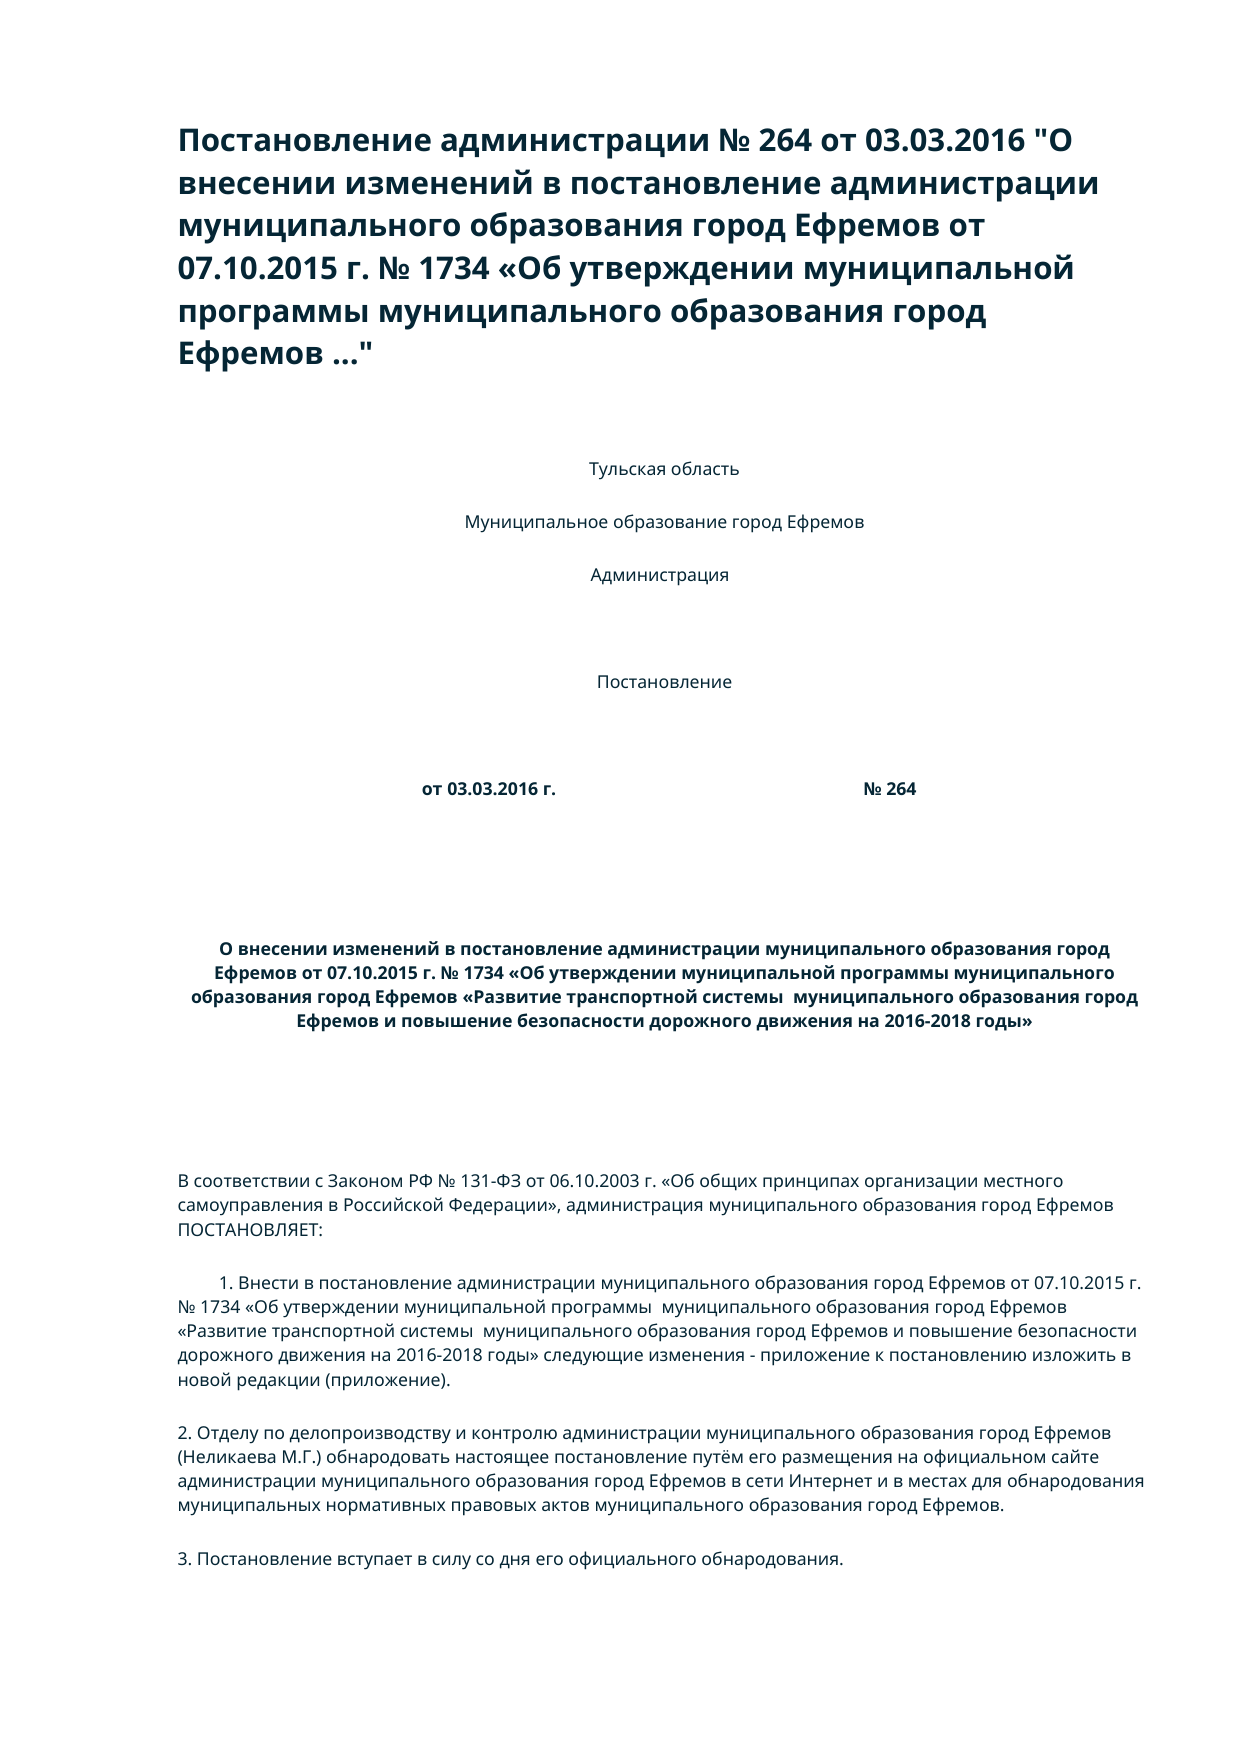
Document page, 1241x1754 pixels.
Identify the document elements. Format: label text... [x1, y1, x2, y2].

text Тульская область [177, 456, 1152, 480]
text 1. Внести в постановление администрации муниципального образования город Ефремов от 07.10.2015 г. № 1734 «Об утверждении муниципальной программы муниципального образования город Ефремов «Развитие транспортной системы муниципального образования город Ефремов и повышение безопасности дорожного движения на 2016-2018 годы» следующие изменения - приложение к постановлению изложить в новой редакции (приложение). [177, 1270, 1152, 1391]
text от 03.03.2016 г. № 264 [177, 776, 1152, 800]
text 2. Отделу по делопроизводству и контролю администрации муниципального образования город Ефремов (Неликаева М.Г.) обнародовать настоящее постановление путём его размещения на официальном сайте администрации муниципального образования город Ефремов в сети Интернет и в местах для обнародования муниципальных нормативных правовых актов муниципального образования город Ефремов. [177, 1420, 1152, 1517]
text В соответствии с Законом РФ № 131-ФЗ от 06.10.2003 г. «Об общих принципах организации местного самоуправления в Российской Федерации», администрация муниципального образования город Ефремов ПОСТАНОВЛЯЕТ: [177, 1169, 1152, 1241]
text О внесении изменений в постановление администрации муниципального образования город Ефремов от 07.10.2015 г. № 1734 «Об утверждении муниципальной программы муниципального образования город Ефремов «Развитие транспортной системы муниципального образования город Ефремов и повышение безопасности дорожного движения на 2016-2018 годы» [177, 936, 1152, 1033]
text Постановление администрации № 264 от 03.03.2016 "О внесении изменений в постановление администрации муниципального образования город Ефремов от 07.10.2015 г. № 1734 «Об утверждении муниципальной программы муниципального образования город Ефремов ..." [177, 118, 1152, 374]
text Постановление [177, 669, 1152, 694]
text 3. Постановление вступает в силу со дня его официального обнародования. [177, 1546, 1152, 1570]
text Администрация [177, 563, 1152, 587]
text Муниципальное образование город Ефремов [177, 509, 1152, 534]
